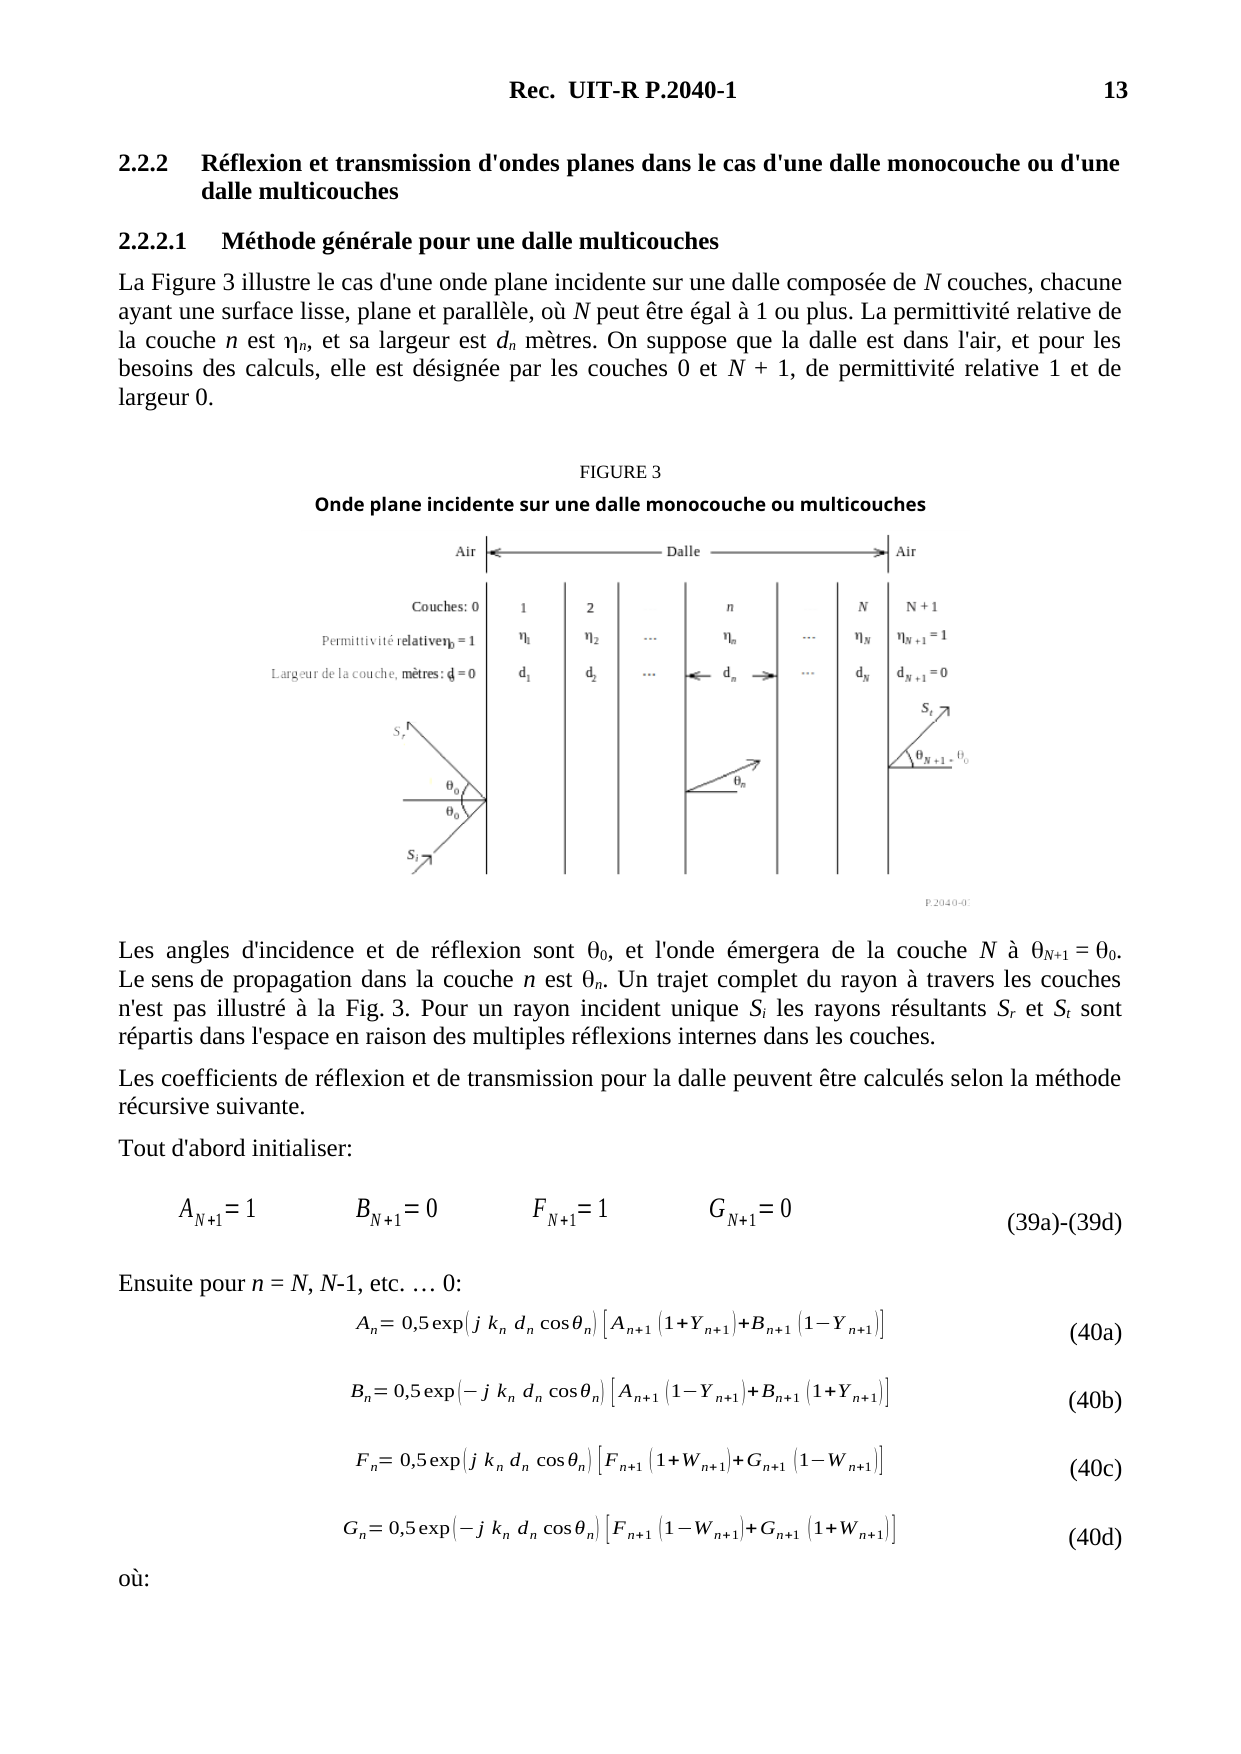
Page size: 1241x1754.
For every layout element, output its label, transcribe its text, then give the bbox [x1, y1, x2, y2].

text Ensuite pour n = N, N-1, etc. … 0: [118, 1268, 1122, 1296]
text (40c) [118, 1446, 1122, 1482]
text (39a)-(39d) [118, 1193, 1122, 1236]
text Les angles d'incidence et de réflexion sont 0, et l'onde émergera de la couche N à N+1 = 0. Le sens de propagation dans la couche n est n. Un trajet complet du rayon à travers les couches n'est pas illustré à la Fig. 3. Pour un rayon incident unique Si les rayons résultants Sr et St sont répartis dans l'espace en raison des multiples réflexions internes dans les couches. [118, 935, 1122, 1050]
subtitle 2.2.2.1 Méthode générale pour une dalle multicouches [118, 226, 1122, 255]
text (40d) [118, 1514, 1122, 1551]
text La Figure 3 illustre le cas d'une onde plane incidente sur une dalle composée de N couches, chacune ayant une surface lisse, plane et parallèle, où N peut être égal à 1 ou plus. La permittivité relative de la couche n est n, et sa largeur est dn mètres. On suppose que la dalle est dans l'air, et pour les besoins des calculs, elle est désignée par les couches 0 et N + 1, de permittivité relative 1 et de largeur 0. [118, 267, 1122, 411]
text FIGURE 3 [118, 461, 1122, 483]
text où: [118, 1563, 1122, 1592]
text Les coefficients de réflexion et de transmission pour la dalle peuvent être calculés selon la méthode récursive suivante. [118, 1063, 1122, 1120]
title Onde plane incidente sur une dalle monocouche ou multicouches [118, 491, 1122, 516]
text (40b) [118, 1377, 1122, 1414]
text Tout d'abord initialiser: [118, 1133, 1122, 1161]
subtitle 2.2.2 Réflexion et transmission d'ondes planes dans le cas d'une dalle monocouche ou d'une dalle multicouches [118, 148, 1122, 205]
text (40a) [118, 1309, 1122, 1346]
